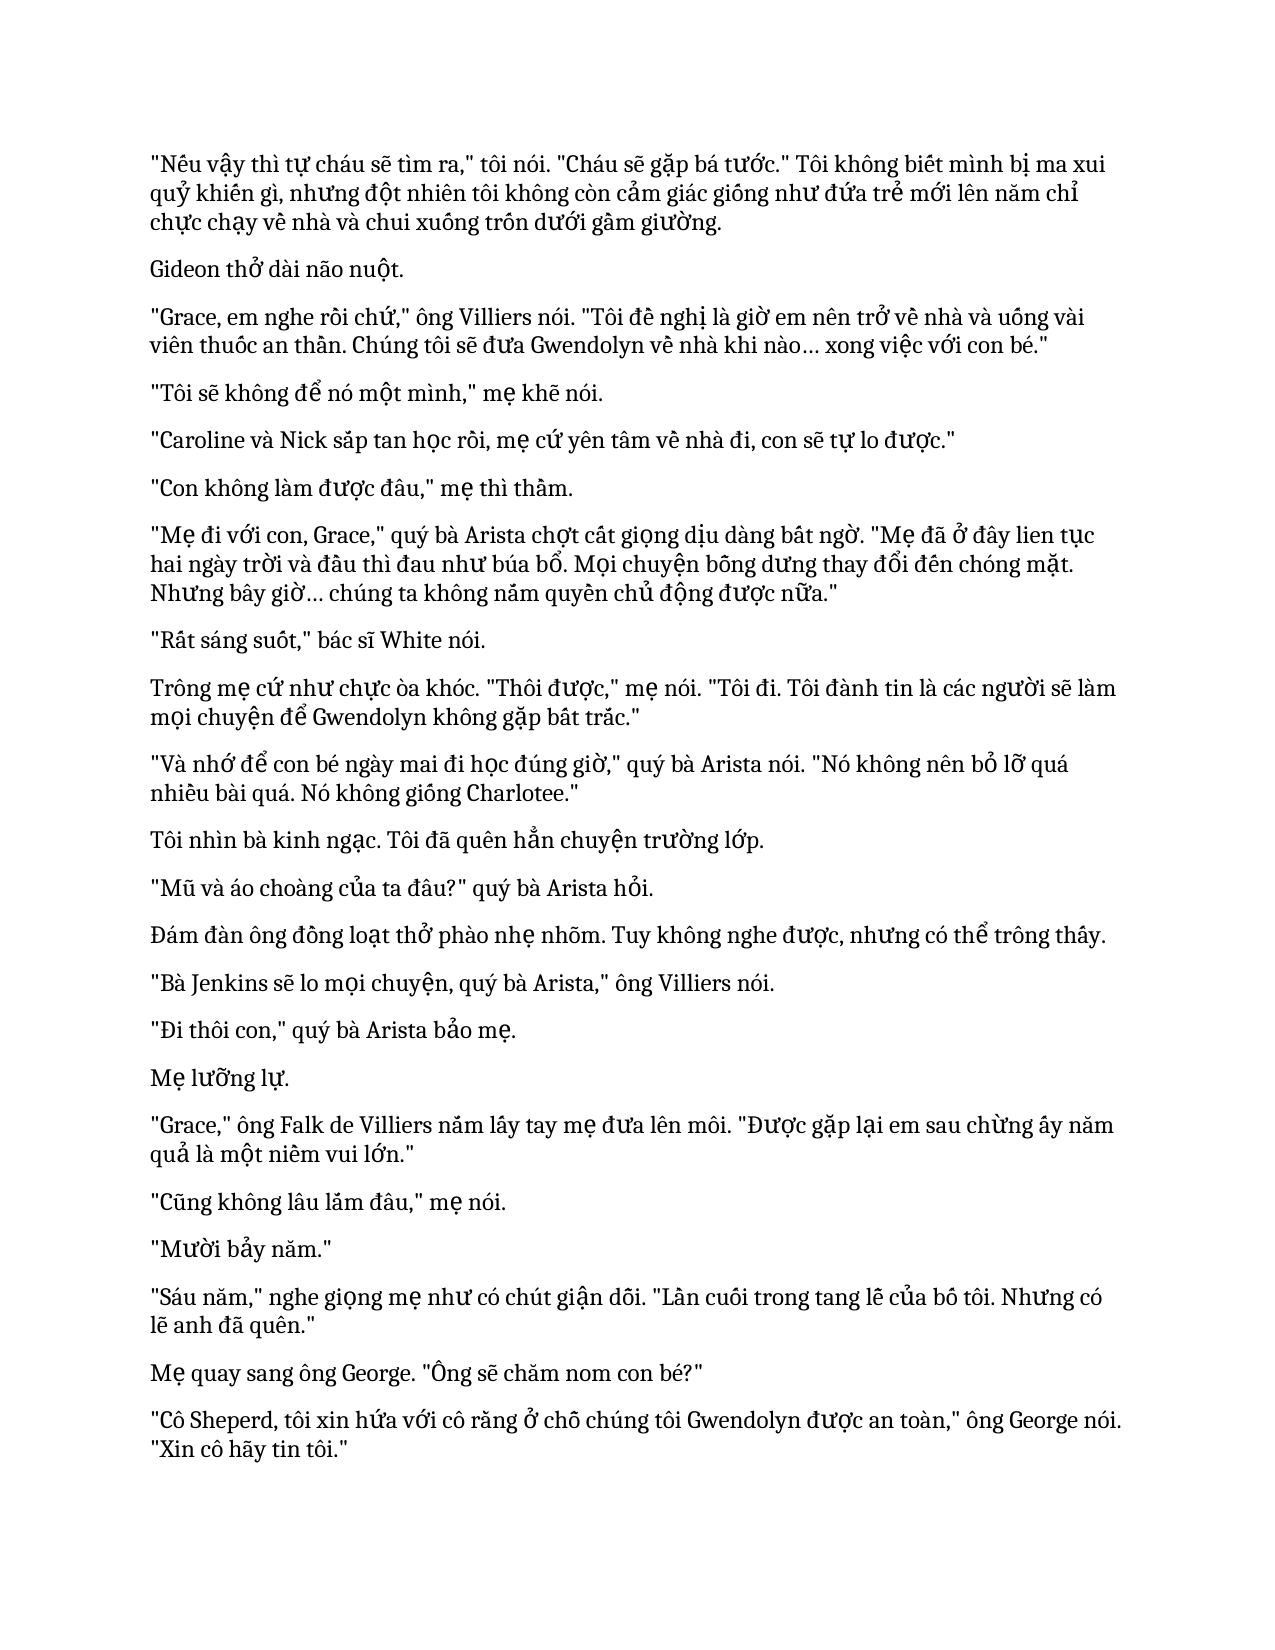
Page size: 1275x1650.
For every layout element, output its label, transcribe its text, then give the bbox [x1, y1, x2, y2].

text "Và nhớ để con bé ngày mai đi học đúng giờ," quý bà Arista nói. "Nó không nên bỏ lỡ quá nhiều bài quá. Nó không giống Charlotee." [150, 750, 1125, 807]
text "Grace, em nghe rồi chứ," ông Villiers nói. "Tôi đề nghị là giờ em nên trở về nhà và uống vài viên thuốc an thần. Chúng tôi sẽ đưa Gwendolyn về nhà khi nào… xong việc với con bé." [150, 302, 1125, 360]
text Tôi nhìn bà kinh ngạc. Tôi đã quên hẳn chuyện trường lớp. [150, 826, 1125, 855]
text "Con không làm được đâu," mẹ thì thầm. [150, 474, 1125, 502]
text "Cô Sheperd, tôi xin hứa với cô rằng ở chỗ chúng tôi Gwendolyn được an toàn," ông George nói. "Xin cô hãy tin tôi." [150, 1406, 1125, 1464]
text "Nếu vậy thì tự cháu sẽ tìm ra," tôi nói. "Cháu sẽ gặp bá tước." Tôi không biết mình bị ma xui quỷ khiến gì, nhưng đột nhiên tôi không còn cảm giác giống như đứa trẻ mới lên năm chỉ chực chạy về nhà và chui xuống trốn dưới gầm giường. [150, 150, 1125, 236]
text "Rất sáng suốt," bác sĩ White nói. [150, 626, 1125, 655]
text "Cũng không lâu lắm đâu," mẹ nói. [150, 1187, 1125, 1216]
text "Sáu năm," nghe giọng mẹ như có chút giận dỗi. "Lần cuối trong tang lễ của bố tôi. Nhưng có lẽ anh đã quên." [150, 1282, 1125, 1340]
text "Mẹ đi với con, Grace," quý bà Arista chợt cất giọng dịu dàng bất ngờ. "Mẹ đã ở đây lien tục hai ngày trời và đầu thì đau như búa bổ. Mọi chuyện bỗng dưng thay đổi đến chóng mặt. Nhưng bây giờ… chúng ta không nắm quyền chủ động được nữa." [150, 521, 1125, 607]
text Mẹ quay sang ông George. "Ông sẽ chăm nom con bé?" [150, 1359, 1125, 1387]
text "Mười bảy năm." [150, 1235, 1125, 1264]
text "Caroline và Nick sắp tan học rồi, mẹ cứ yên tâm về nhà đi, con sẽ tự lo được." [150, 426, 1125, 455]
text "Grace," ông Falk de Villiers nắm lấy tay mẹ đưa lên môi. "Được gặp lại em sau chừng ấy năm quả là một niềm vui lớn." [150, 1111, 1125, 1169]
text Mẹ lưỡng lự. [150, 1064, 1125, 1092]
text Gideon thở dài não nuột. [150, 255, 1125, 284]
text "Bà Jenkins sẽ lo mọi chuyện, quý bà Arista," ông Villiers nói. [150, 969, 1125, 997]
text "Tôi sẽ không để nó một mình," mẹ khẽ nói. [150, 379, 1125, 407]
text "Mũ và áo choàng của ta đâu?" quý bà Arista hỏi. [150, 874, 1125, 902]
text Trông mẹ cứ như chực òa khóc. "Thôi được," mẹ nói. "Tôi đi. Tôi đành tin là các người sẽ làm mọi chuyện để Gwendolyn không gặp bất trắc." [150, 674, 1125, 731]
text "Đi thôi con," quý bà Arista bảo mẹ. [150, 1016, 1125, 1045]
text Đám đàn ông đồng loạt thở phào nhẹ nhõm. Tuy không nghe được, nhưng có thể trông thấy. [150, 921, 1125, 950]
